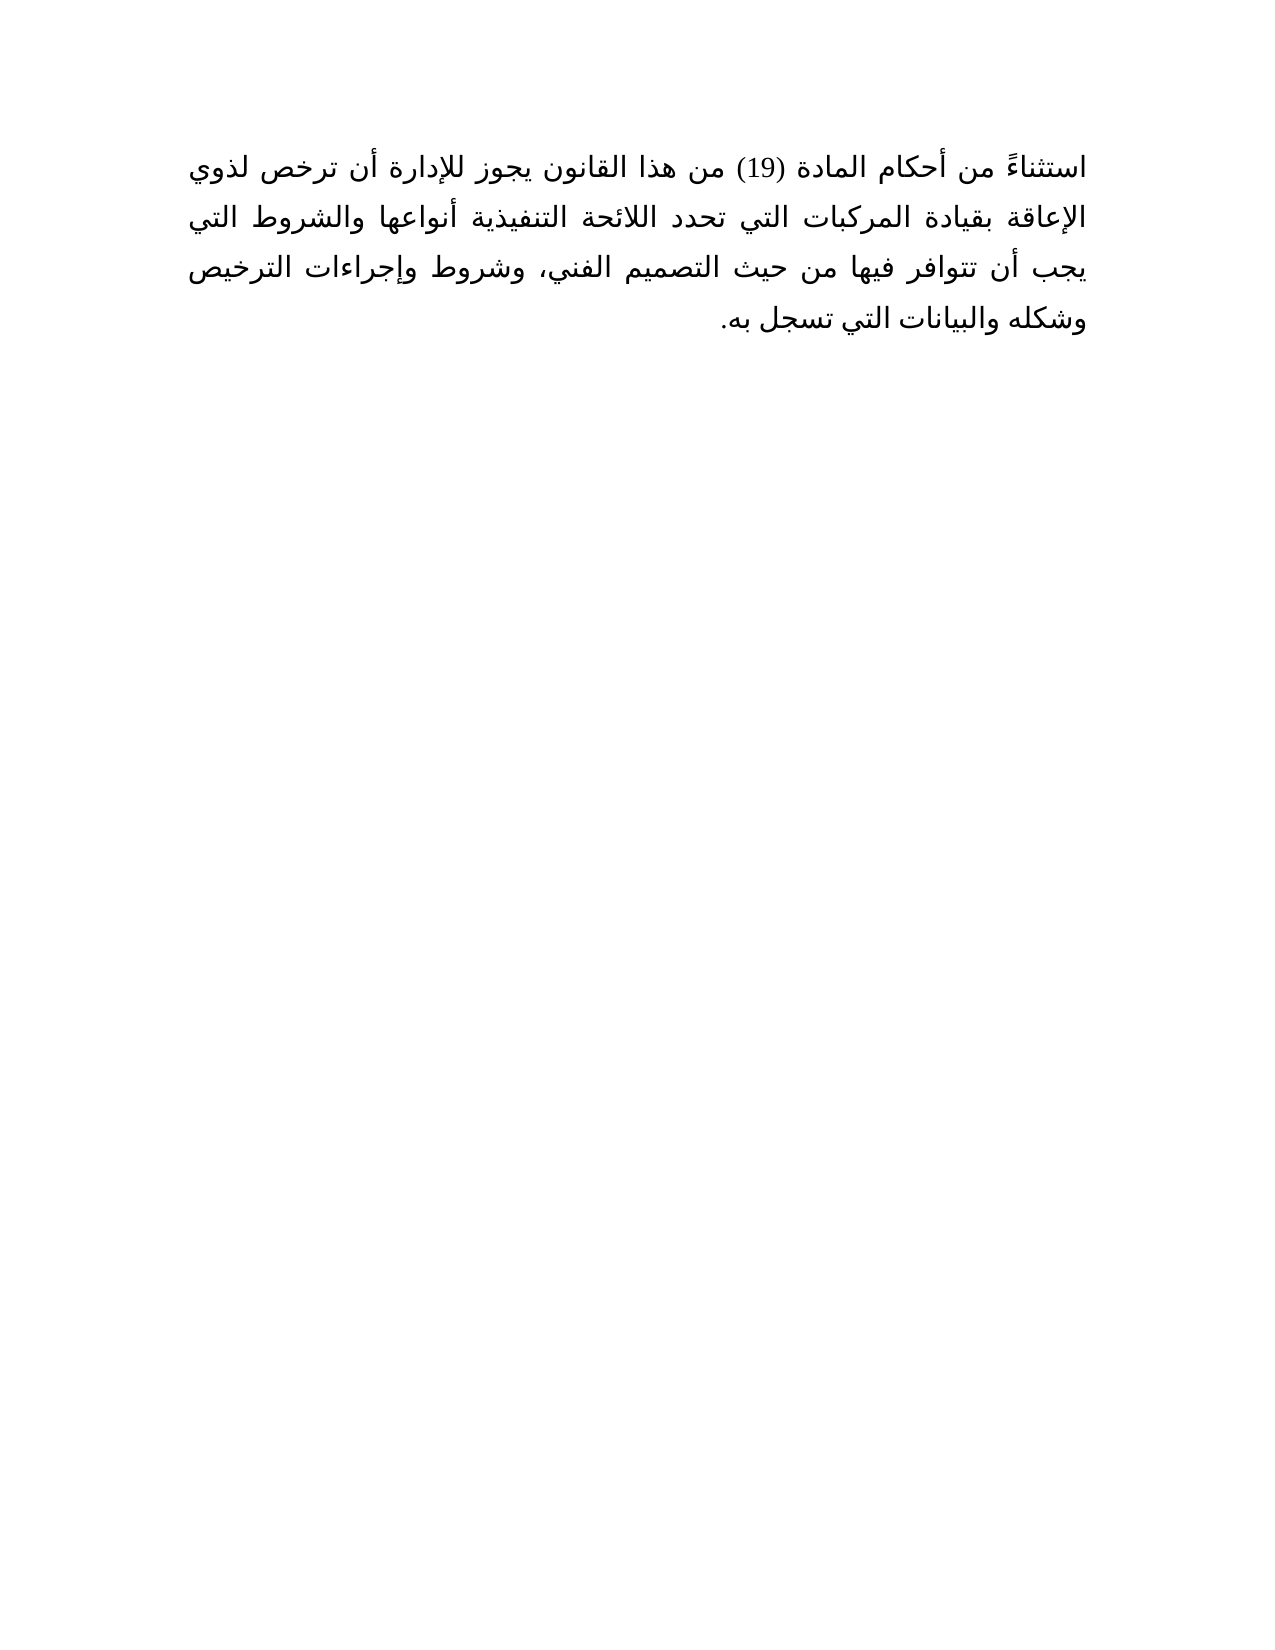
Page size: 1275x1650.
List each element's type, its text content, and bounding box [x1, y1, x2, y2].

text استثناءً من أحكام المادة (19) من هذا القانون يجوز للإدارة أن ترخص لذوي الإعاقة بقيادة المركبات التي تحدد اللائحة التنفيذية أنواعها والشروط التي يجب أن تتوافر فيها من حيث التصميم الفني، وشروط وإجراءات الترخيص وشكله والبيانات التي تسجل به. [187, 150, 1087, 334]
